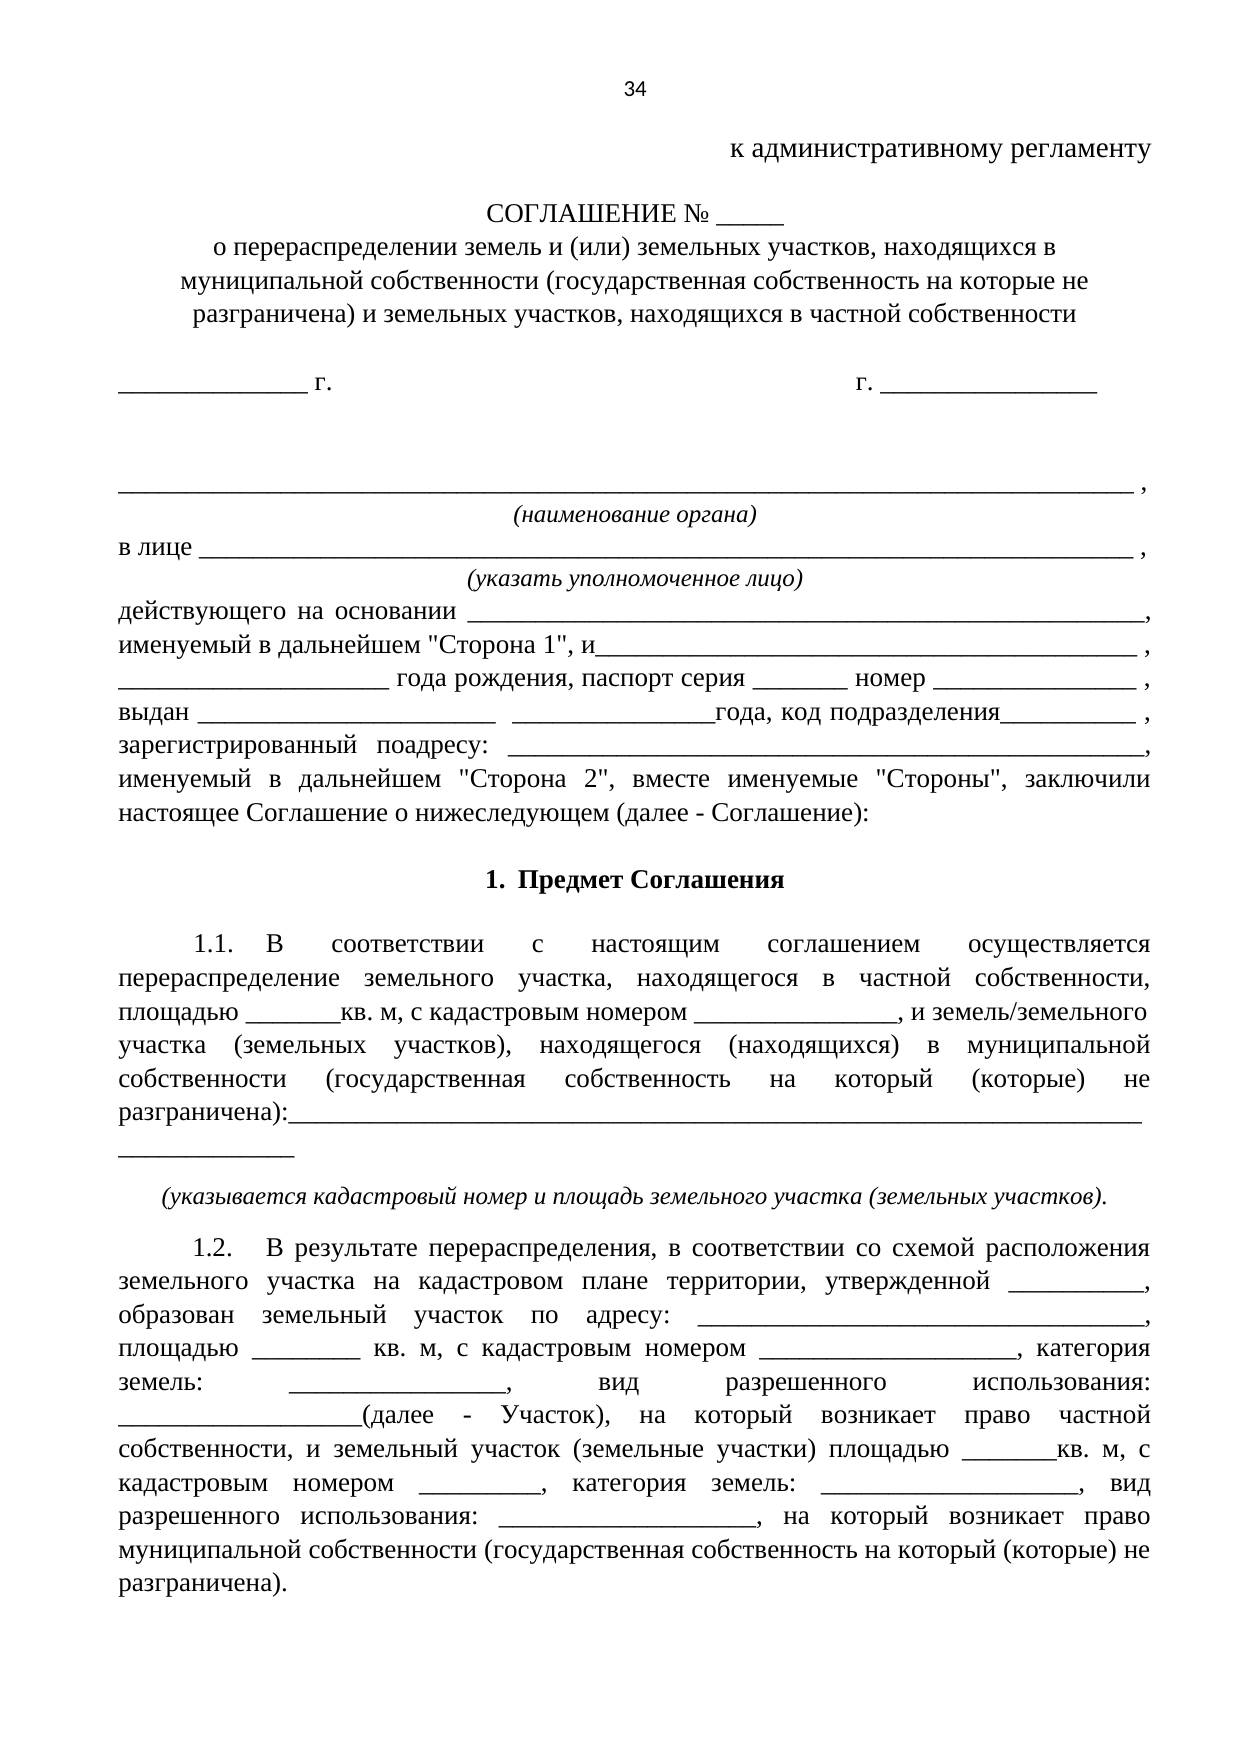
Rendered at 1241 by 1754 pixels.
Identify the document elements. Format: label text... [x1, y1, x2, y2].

text в лице _____________________________________________________________________ , [118, 530, 1152, 561]
text (указывается кадастровый номер и площадь земельного участка (земельных участков). [118, 1181, 1152, 1210]
text о перераспределении земель и (или) земельных участков, находящихся в муниципальной собственности (государственная собственность на которые не разграничена) и земельных участков, находящихся в частной собственности [118, 230, 1152, 329]
text СОГЛАШЕНИЕ № _____ [118, 197, 1152, 228]
text ___________________________________________________________________________ , [118, 465, 1152, 496]
list Предмет Соглашения [118, 863, 1152, 894]
list В результате перераспределения, в соответствии со схемой расположения земельного участка на кадастровом плане территории, утвержденной __________, образован земельный участок по адресу: _________________________________, площадью ________ кв. м, с кадастровым номером ___________________, категория земель: ________________, вид разрешенного использования: __________________(далее - Участок), на который возникает право частной собственности, и земельный участок (земельные участки) площадью _______кв. м, с кадастровым номером _________, категория земель: ___________________, вид разрешенного использования: ___________________, на который возникает право муниципальной собственности (государственная собственность на который (которые) не разграничена). [118, 1231, 1152, 1597]
text ______________ г. г. ________________ [118, 364, 1152, 396]
text участка (земельных участков), находящегося (находящихся) в муниципальной собственности (государственная собственность на который (которые) не разграничена):____________________________________________________________________________ [118, 1028, 1152, 1160]
text (наименование органа) [118, 499, 1152, 527]
text к административному регламенту [118, 130, 1152, 163]
text (указать уполномоченное лицо) [118, 563, 1152, 592]
text действующего на основании __________________________________________________, именуемый в дальнейшем "Сторона 1", и________________________________________ , ____________________ года рождения, паспорт серия _______ номер _______________ , выдан ______________________ _______________года, код подразделения__________ , зарегистрированный поадресу: _______________________________________________, именуемый в дальнейшем "Сторона 2", вместе именуемые "Стороны", заключили настоящее Соглашение о нижеследующем (далее - Соглашение): [118, 594, 1152, 827]
list В соответствии с настоящим соглашением осуществляется перераспределение земельного участка, находящегося в частной собственности, площадью _______кв. м, с кадастровым номером _______________, и земель/земельного [118, 927, 1152, 1026]
